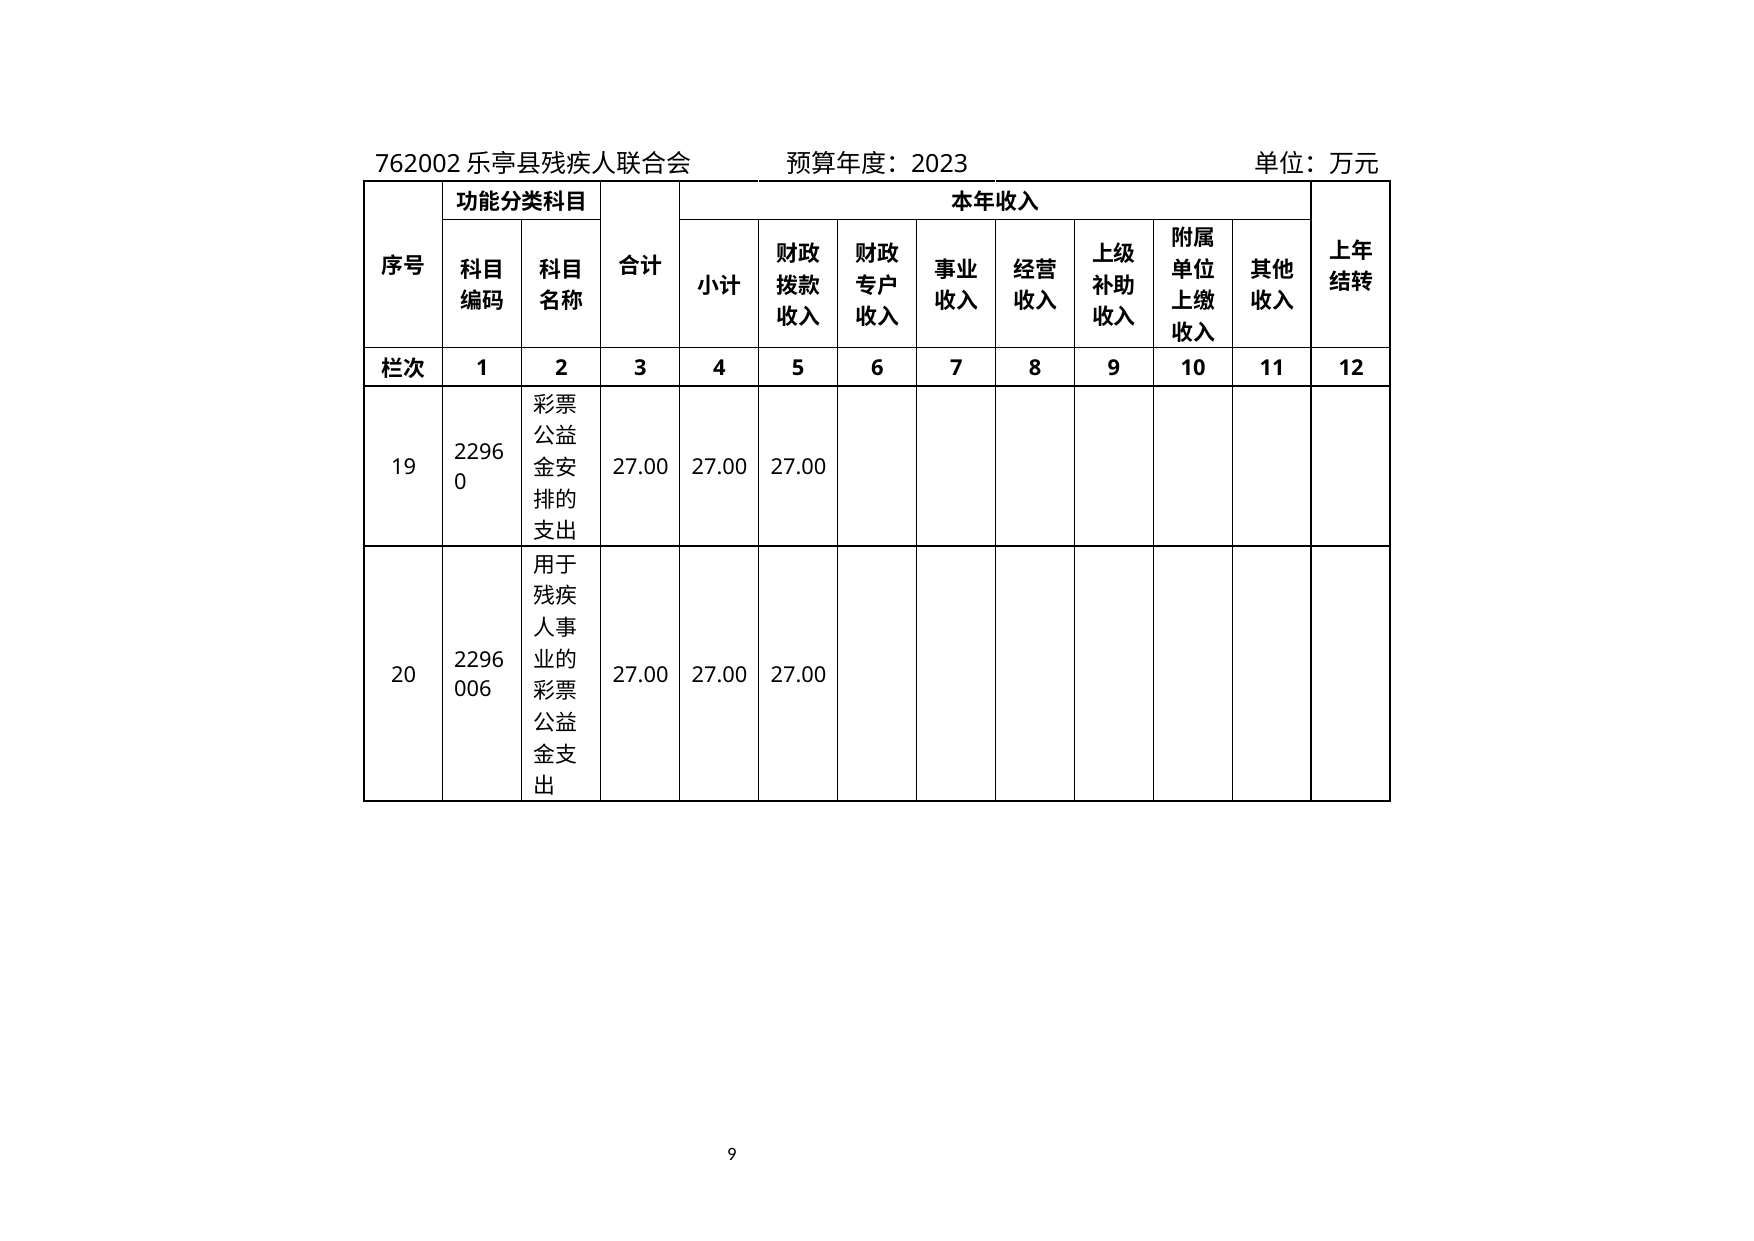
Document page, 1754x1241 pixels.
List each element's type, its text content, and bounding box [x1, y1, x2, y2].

table_cell 其他收入 [1233, 220, 1310, 347]
table_cell 1 [443, 348, 521, 385]
table_cell [838, 547, 916, 800]
table_cell [1312, 387, 1389, 545]
table_cell 2296006 [443, 547, 521, 800]
table_cell [996, 387, 1074, 545]
table_cell 用于残疾人事业的彩票公益金支出 [522, 547, 600, 800]
table_cell [838, 387, 916, 545]
table_cell 8 [996, 348, 1074, 385]
table_cell 27.00 [601, 547, 679, 800]
table_cell 彩票公益金安排的支出 [522, 387, 600, 545]
table_cell 合计 [601, 182, 679, 347]
table_cell 上级补助收入 [1075, 220, 1153, 347]
table_cell 6 [838, 348, 916, 385]
table_cell [996, 547, 1074, 800]
table_header 单位：万元 [996, 143, 1389, 180]
table_cell [1075, 547, 1153, 800]
table_cell 5 [759, 348, 837, 385]
table_cell [917, 547, 995, 800]
table_cell 3 [601, 348, 679, 385]
table_cell [1075, 387, 1153, 545]
table_cell 栏次 [365, 348, 442, 385]
table_cell 19 [365, 387, 442, 545]
table_header 预算年度：2023 [759, 143, 995, 180]
table_cell 7 [917, 348, 995, 385]
table_cell [1233, 547, 1310, 800]
table_cell 27.00 [680, 387, 758, 545]
table_cell 4 [680, 348, 758, 385]
table_cell 小计 [680, 220, 758, 347]
table_cell 9 [1075, 348, 1153, 385]
table_cell 财政专户 收入 [838, 220, 916, 347]
table_cell 功能分类科目 [443, 182, 600, 219]
table_cell [1154, 387, 1232, 545]
table_cell 财政拨款 收入 [759, 220, 837, 347]
table_cell 2 [522, 348, 600, 385]
table_cell 附属单位上缴收入 [1154, 220, 1232, 347]
table_cell 20 [365, 547, 442, 800]
table_cell 科目名称 [522, 220, 600, 347]
table_cell 事业收入 [917, 220, 995, 347]
table_cell 27.00 [759, 387, 837, 545]
table_cell 本年收入 [680, 182, 1310, 219]
table_cell 上年结转 [1312, 182, 1389, 347]
table_cell [1312, 547, 1389, 800]
table_cell 科目 编码 [443, 220, 521, 347]
table_cell 经营收入 [996, 220, 1074, 347]
table_cell 11 [1233, 348, 1310, 385]
table_cell 22960 [443, 387, 521, 545]
table_cell 27.00 [601, 387, 679, 545]
table_cell [1154, 547, 1232, 800]
table_cell 10 [1154, 348, 1232, 385]
table_cell [917, 387, 995, 545]
table_header 762002乐亭县残疾人联合会 [365, 143, 758, 180]
table_cell [1233, 387, 1310, 545]
table_cell 序号 [365, 182, 442, 347]
table_cell 27.00 [759, 547, 837, 800]
table_cell 12 [1312, 348, 1389, 385]
table_cell 27.00 [680, 547, 758, 800]
